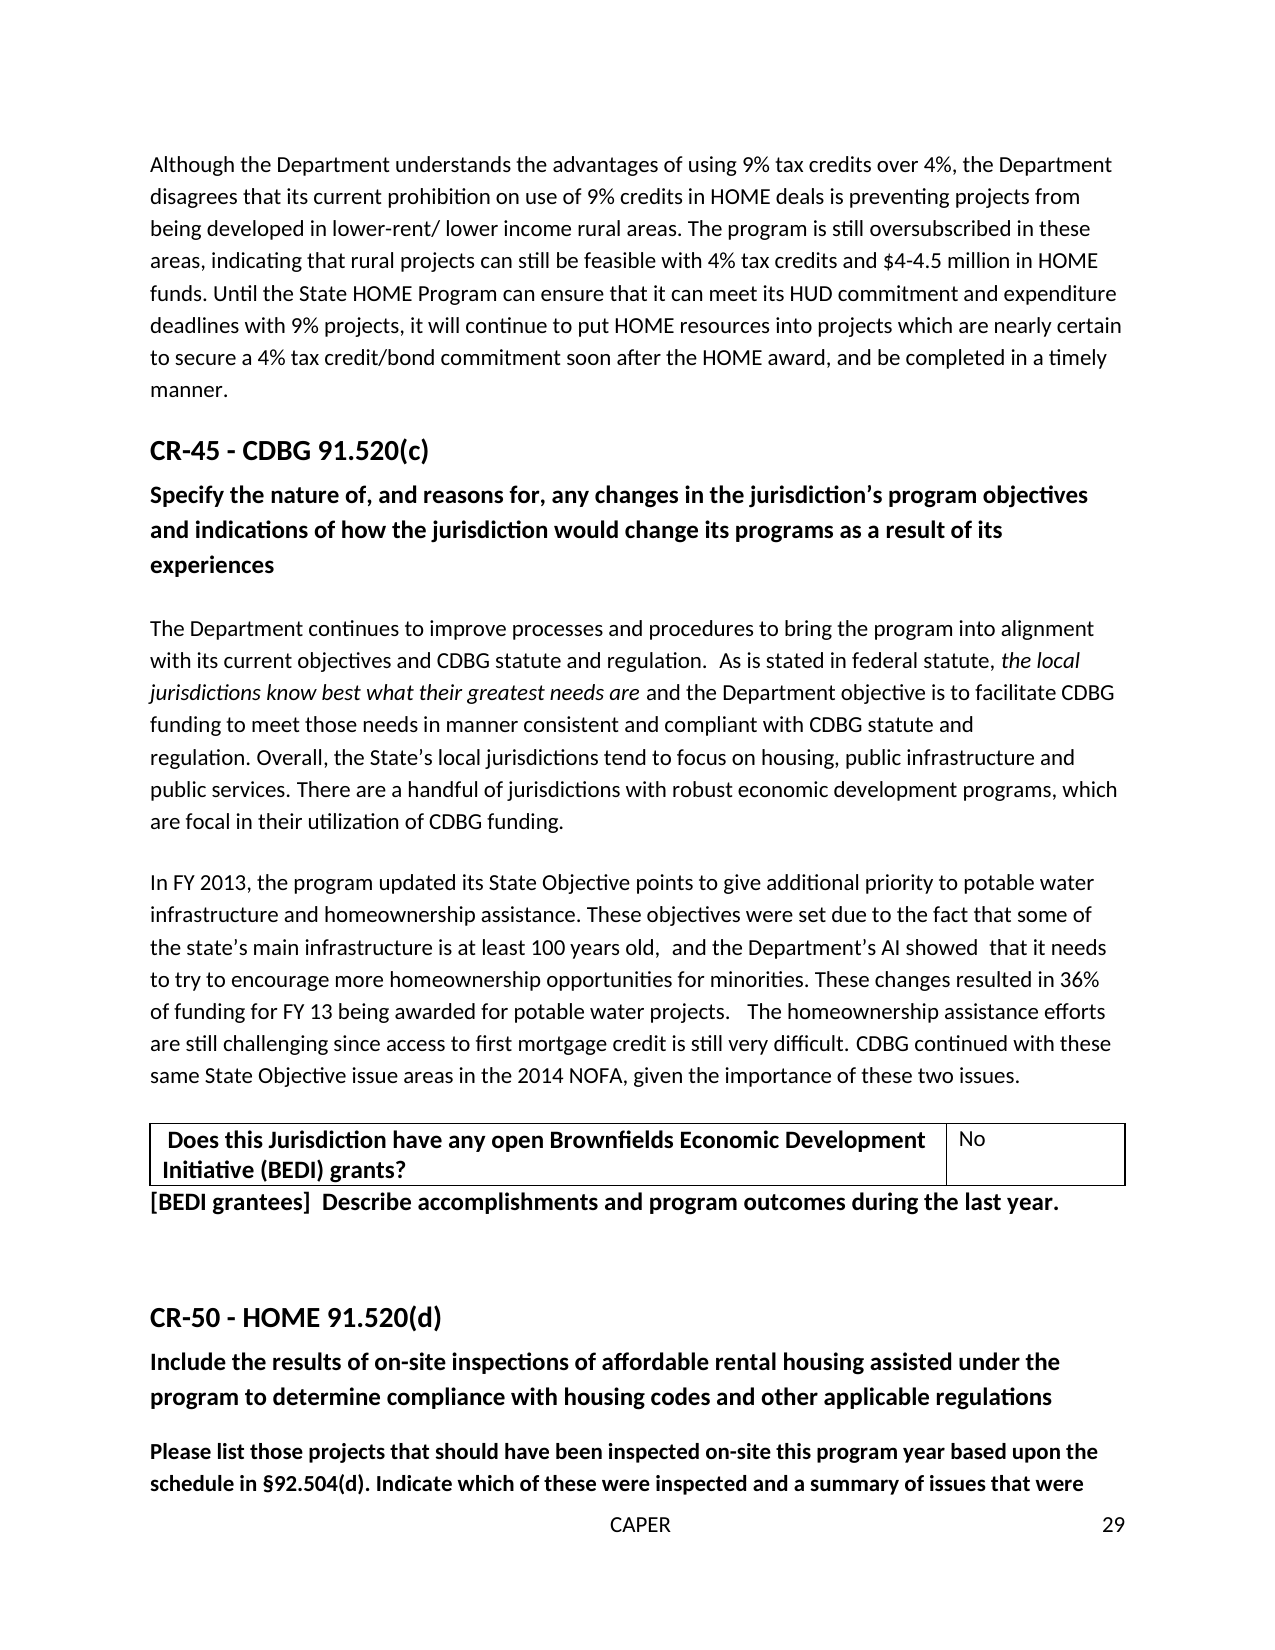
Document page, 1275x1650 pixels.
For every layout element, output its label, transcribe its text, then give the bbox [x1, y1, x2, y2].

table_header No [947, 1124, 1124, 1185]
text In FY 2013, the program updated its State Objective points to give additional priority to potable water infrastructure and homeownership assistance. These objectives were set due to the fact that some of the state’s main infrastructure is at least 100 years old, and the Department’s AI showed that it needs to try to encourage more homeownership opportunities for minorities. These changes resulted in 36% of funding for FY 13 being awarded for potable water projects. The homeownership assistance efforts are still challenging since access to first mortgage credit is still very difficult. CDBG continued with these same State Objective issue areas in the 2014 NOFA, given the importance of these two issues. [150, 868, 1125, 1089]
table_header Does this Jurisdiction have any open Brownfields Economic Development Initiative (BEDI) grants? [151, 1124, 946, 1185]
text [150, 1437, 1125, 1497]
text [BEDI grantees] Describe accomplishments and program outcomes during the last year. [150, 1186, 1125, 1216]
text The Department continues to improve processes and procedures to bring the program into alignment with its current objectives and CDBG statute and regulation. As is stated in federal statute, the local jurisdictions know best what their greatest needs are and the Department objective is to facilitate CDBG funding to meet those needs in manner consistent and compliant with CDBG statute and regulation. Overall, the State’s local jurisdictions tend to focus on housing, public infrastructure and public services. There are a handful of jurisdictions with robust economic development programs, which are focal in their utilization of CDBG funding. [150, 614, 1125, 835]
subtitle CR-50 - HOME 91.520(d) [150, 1299, 1125, 1334]
text Specify the nature of, and reasons for, any changes in the jurisdiction’s program objectives and indications of how the jurisdiction would change its programs as a result of its experiences [150, 480, 1125, 580]
subtitle CR-45 - CDBG 91.520(c) [150, 432, 1125, 468]
text Include the results of on-site inspections of affordable rental housing assisted under the program to determine compliance with housing codes and other applicable regulations [150, 1346, 1125, 1412]
text Although the Department understands the advantages of using 9% tax credits over 4%, the Department disagrees that its current prohibition on use of 9% credits in HOME deals is preventing projects from being developed in lower-rent/ lower income rural areas. The program is still oversubscribed in these areas, indicating that rural projects can still be feasible with 4% tax credits and $4-4.5 million in HOME funds. Until the State HOME Program can ensure that it can meet its HUD commitment and expenditure deadlines with 9% projects, it will continue to put HOME resources into projects which are nearly certain to secure a 4% tax credit/bond commitment soon after the HOME award, and be completed in a timely manner. [150, 150, 1125, 403]
